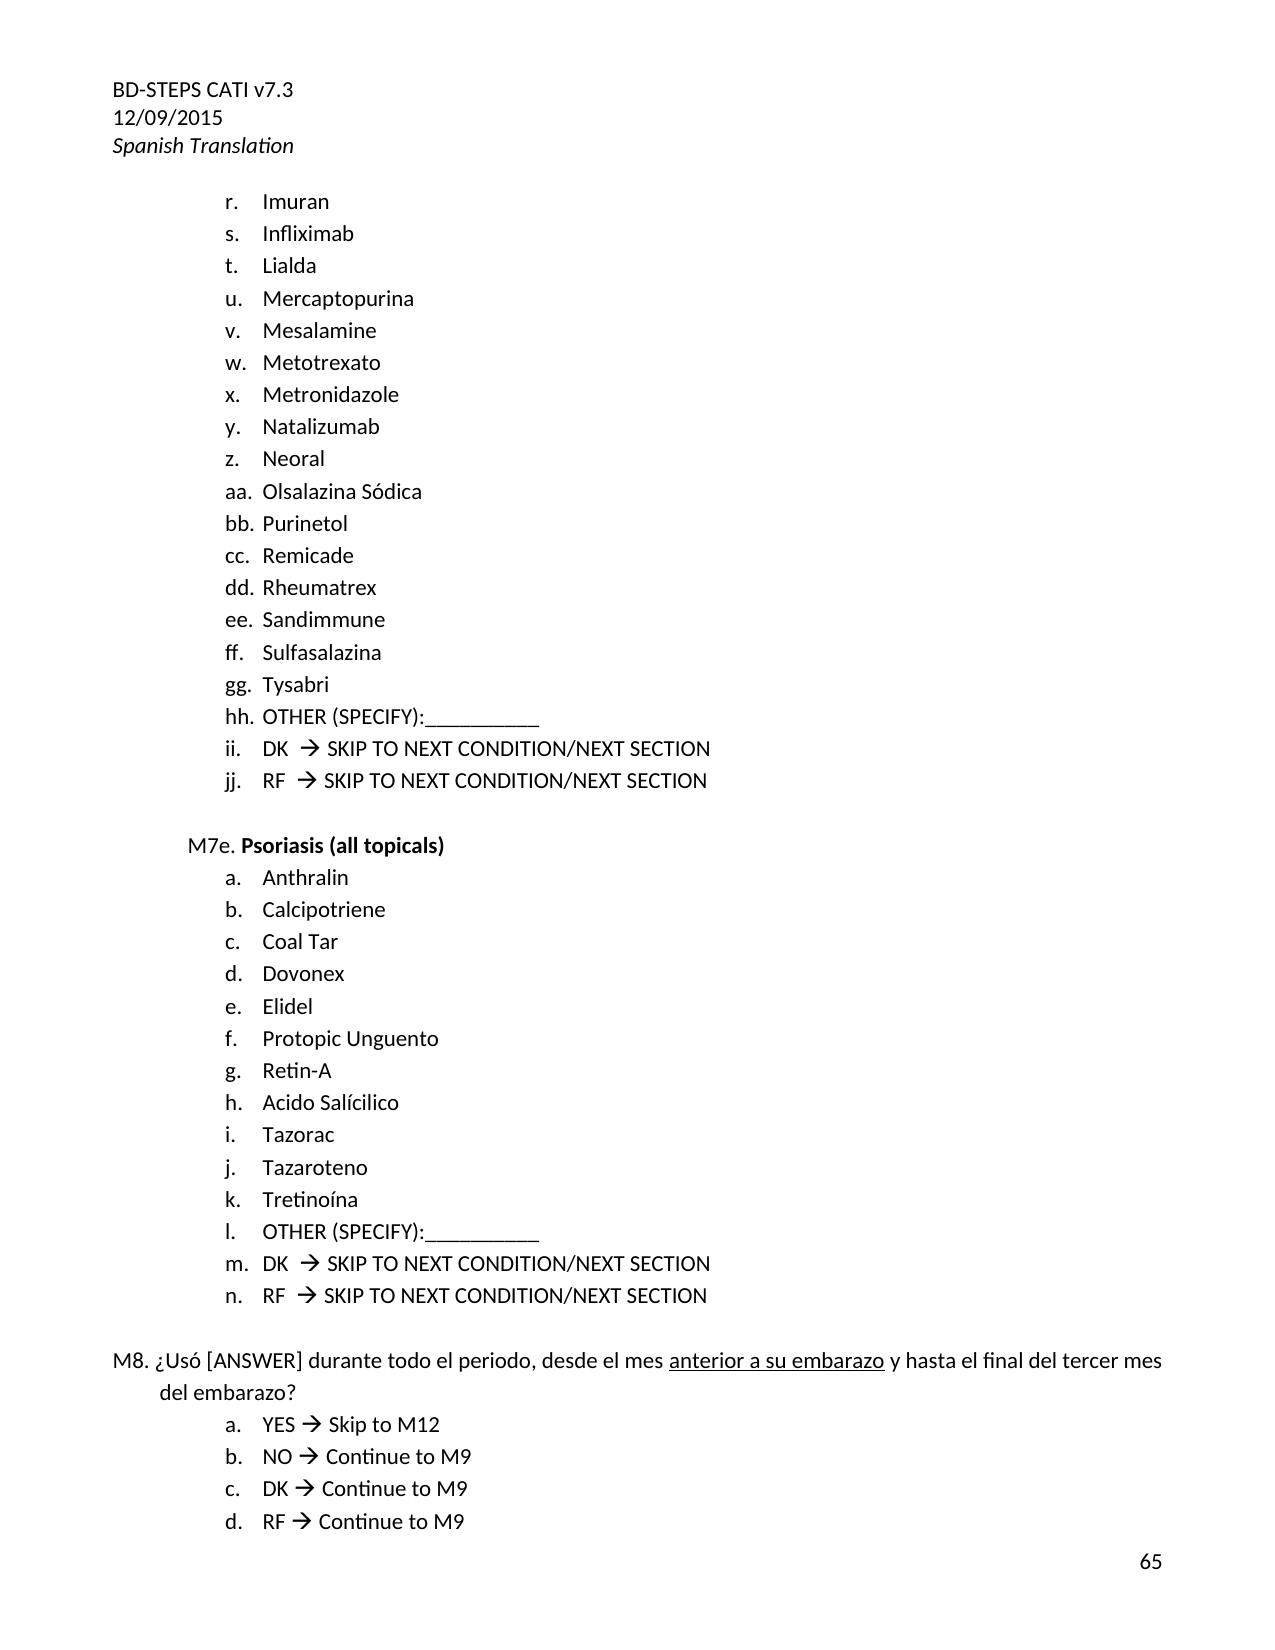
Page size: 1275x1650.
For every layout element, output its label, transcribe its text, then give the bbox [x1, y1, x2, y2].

list Acido Salícilico [225, 1088, 1162, 1116]
list OTHER (SPECIFY):__________ [225, 702, 1162, 730]
list Sulfasalazina [225, 638, 1162, 666]
list Tazorac [225, 1121, 1162, 1148]
list Infliximab [225, 219, 1162, 247]
list DK SKIP TO NEXT CONDITION/NEXT SECTION [225, 1249, 1162, 1277]
list Sandimmune [225, 606, 1162, 633]
list Metronidazole [225, 380, 1162, 408]
list OTHER (SPECIFY):__________ [225, 1217, 1162, 1245]
list Dovonex [225, 959, 1162, 988]
list Anthralin [225, 863, 1162, 891]
list DK SKIP TO NEXT CONDITION/NEXT SECTION [225, 734, 1162, 762]
list DK Continue to M9 [225, 1474, 1162, 1503]
list RF SKIP TO NEXT CONDITION/NEXT SECTION [225, 1281, 1162, 1309]
list Imuran [225, 187, 1162, 215]
list Mesalamine [225, 316, 1162, 344]
list Protopic Unguento [225, 1024, 1162, 1052]
list M8. ¿Usó [ANSWER] durante todo el periodo, desde el mes anterior a su embarazo y hasta el final del tercer mes del embarazo? [112, 1346, 1162, 1406]
list YES Skip to M12 [225, 1410, 1162, 1438]
list Purinetol [225, 509, 1162, 537]
list Calcipotriene [225, 895, 1162, 923]
list M7e. Psoriasis (all topicals) [187, 831, 1162, 859]
list Tysabri [225, 670, 1162, 698]
list Coal Tar [225, 927, 1162, 955]
list Tazaroteno [225, 1153, 1162, 1181]
list NO Continue to M9 [225, 1442, 1162, 1470]
list RF Continue to M9 [225, 1507, 1162, 1535]
list RF SKIP TO NEXT CONDITION/NEXT SECTION [225, 766, 1162, 794]
list Remicade [225, 541, 1162, 569]
list Olsalazina Sódica [225, 477, 1162, 505]
list Lialda [225, 251, 1162, 279]
list Rheumatrex [225, 573, 1162, 601]
list Metotrexato [225, 348, 1162, 376]
list Mercaptopurina [225, 284, 1162, 312]
list Retin-A [225, 1056, 1162, 1084]
list Neoral [225, 444, 1162, 473]
list Natalizumab [225, 412, 1162, 440]
list Elidel [225, 992, 1162, 1020]
list Tretinoína [225, 1185, 1162, 1213]
